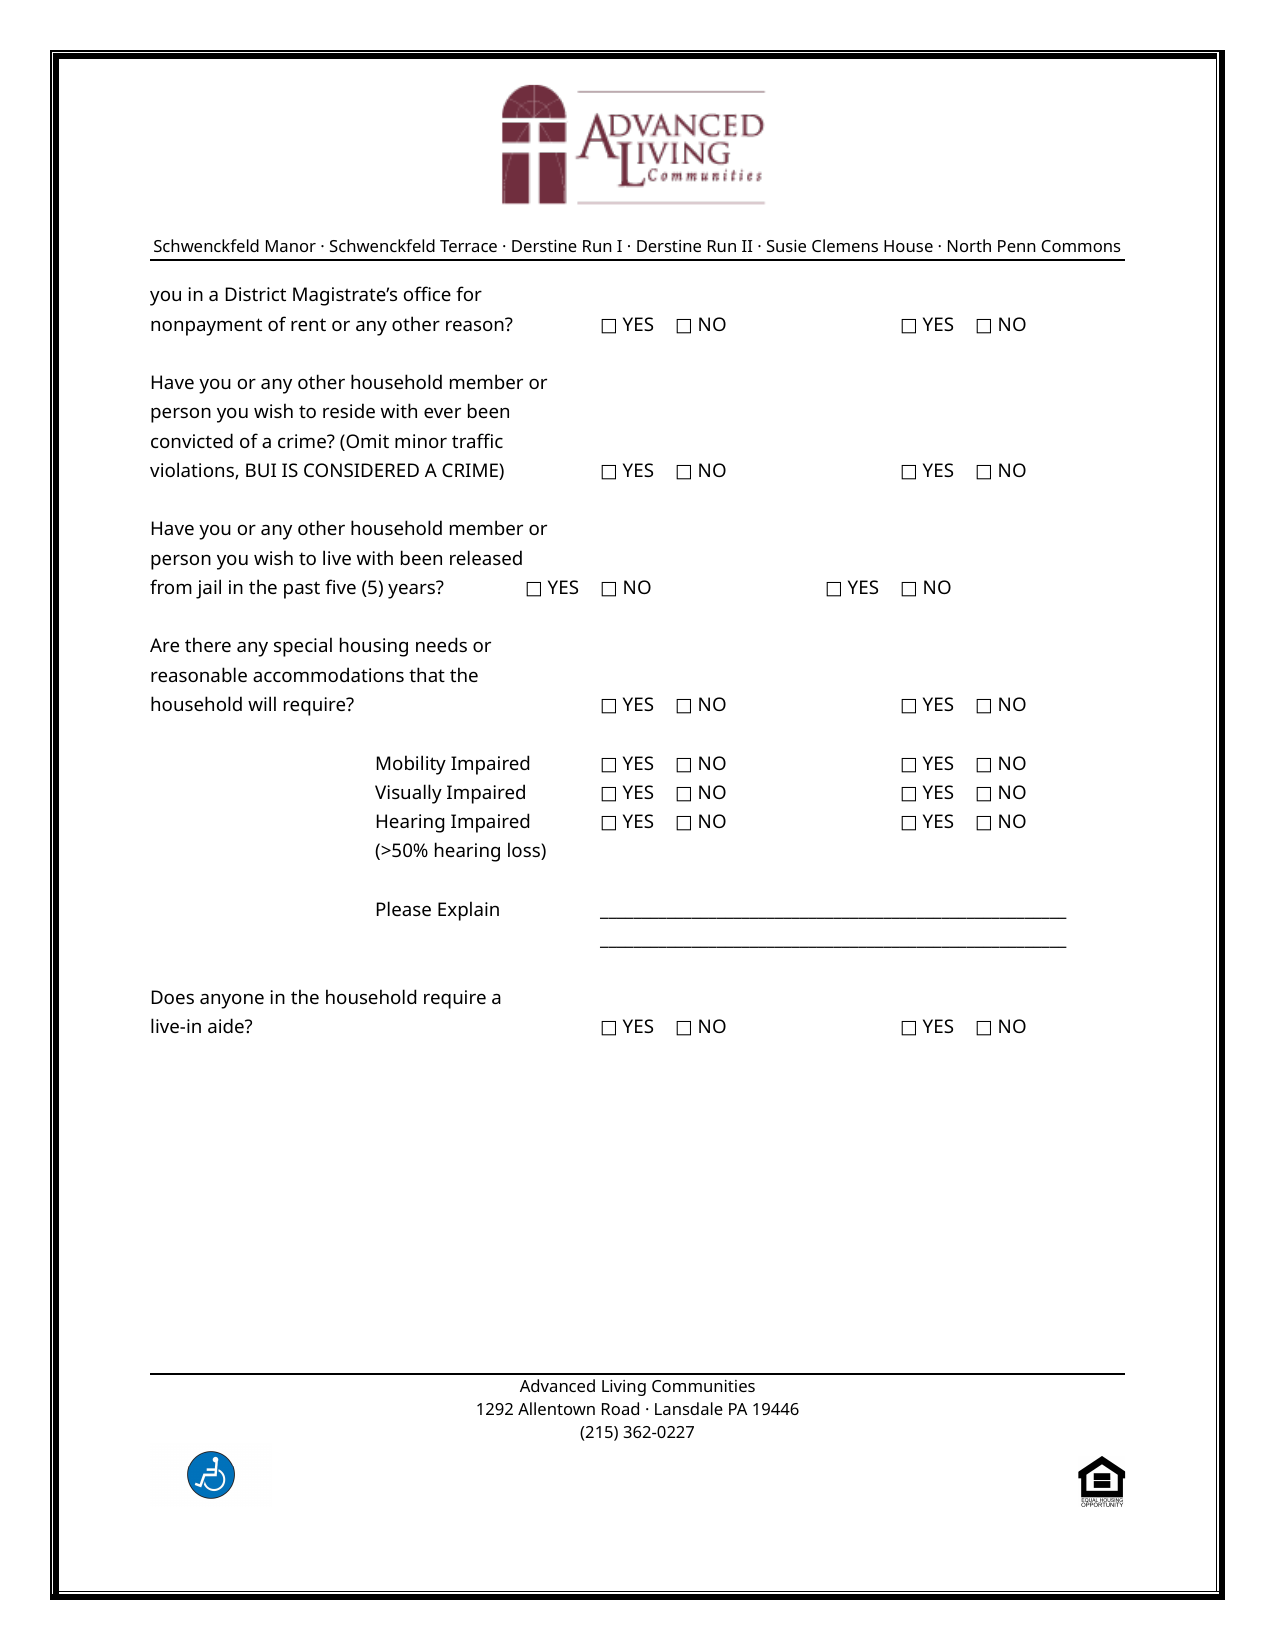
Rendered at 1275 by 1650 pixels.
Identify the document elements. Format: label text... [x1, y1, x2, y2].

text ________________________________________________________ [150, 926, 1125, 951]
text from jail in the past five (5) years? □ YES □ NO □ YES □ NO [150, 574, 1125, 600]
text you in a District Magistrate’s office for [150, 282, 1125, 307]
text person you wish to live with been released [150, 545, 1125, 571]
text (>50% hearing loss) [150, 838, 1125, 863]
text live-in aide? □ YES □ NO □ YES □ NO [150, 1013, 1125, 1039]
text Does anyone in the household require a [150, 984, 1125, 1009]
text Hearing Impaired □ YES □ NO □ YES □ NO [150, 808, 1125, 834]
text Are there any special housing needs or [150, 633, 1125, 658]
text reasonable accommodations that the [150, 662, 1125, 688]
picture [150, 1443, 272, 1507]
text Visually Impaired □ YES □ NO □ YES □ NO [150, 779, 1125, 805]
text nonpayment of rent or any other reason? □ YES □ NO □ YES □ NO [150, 311, 1125, 336]
text convicted of a crime? (Omit minor traffic [150, 428, 1125, 453]
picture [1078, 1456, 1125, 1507]
text household will require? □ YES □ NO □ YES □ NO [150, 691, 1125, 717]
text Please Explain ________________________________________________________ [150, 896, 1125, 922]
text person you wish to reside with ever been [150, 399, 1125, 424]
text Have you or any other household member or [150, 369, 1125, 395]
text violations, BUI IS CONSIDERED A CRIME) □ YES □ NO □ YES □ NO [150, 457, 1125, 483]
text Have you or any other household member or [150, 516, 1125, 541]
picture [486, 75, 789, 213]
text Mobility Impaired □ YES □ NO □ YES □ NO [150, 750, 1125, 775]
